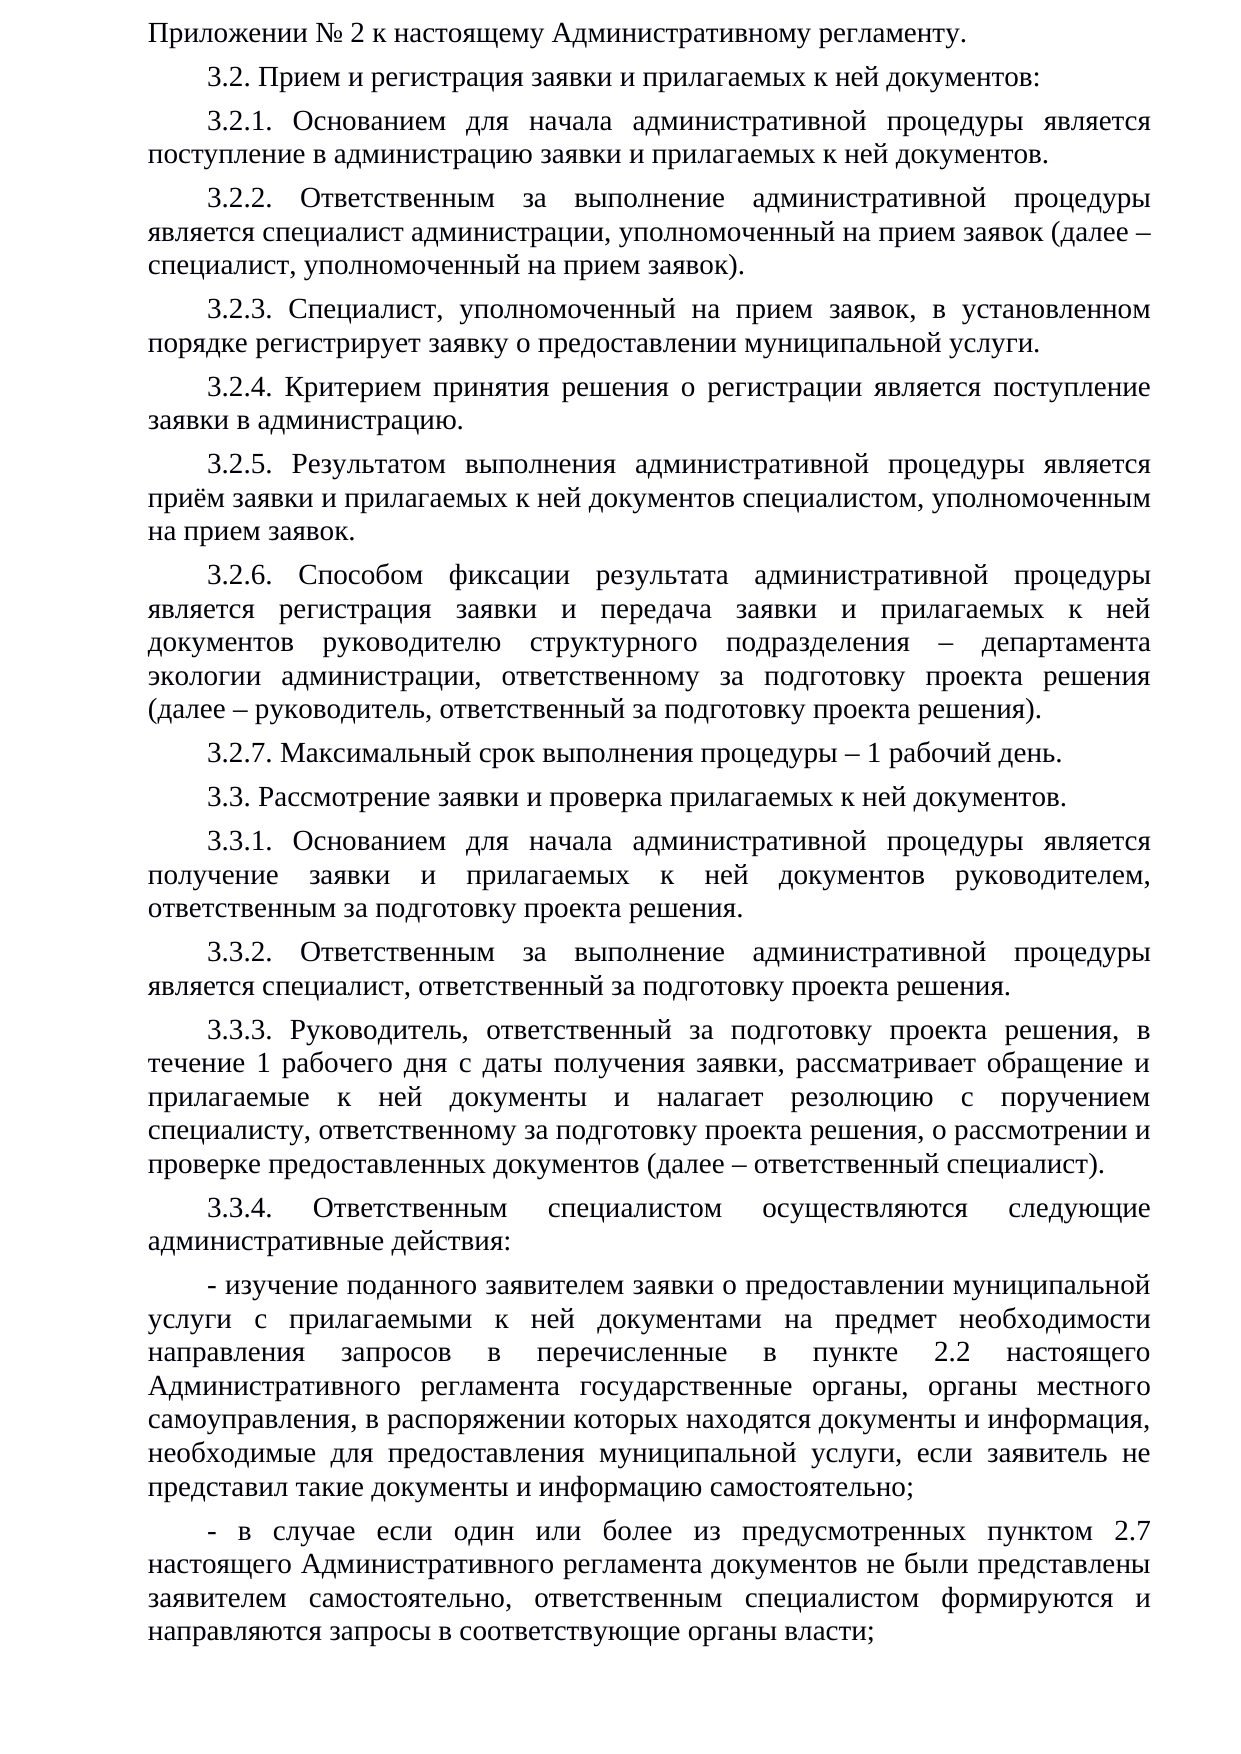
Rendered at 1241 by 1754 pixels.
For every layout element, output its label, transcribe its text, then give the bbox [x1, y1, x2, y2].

text 3.2.2. Ответственным за выполнение административной процедуры является специалист администрации, уполномоченный на прием заявок (далее – специалист, уполномоченный на прием заявок). [148, 180, 1152, 281]
text 3.2.7. Максимальный срок выполнения процедуры – 1 рабочий день. [148, 735, 1152, 769]
text 3.2.3. Специалист, уполномоченный на прием заявок, в установленном порядке регистрирует заявку о предоставлении муниципальной услуги. [148, 291, 1152, 358]
text 3.3.3. Руководитель, ответственный за подготовку проекта решения, в течение 1 рабочего дня с даты получения заявки, рассматривает обращение и прилагаемые к ней документы и налагает резолюцию с поручением специалисту, ответственному за подготовку проекта решения, о рассмотрении и проверке предоставленных документов (далее – ответственный специалист). [148, 1012, 1152, 1179]
text 3.3.1. Основанием для начала административной процедуры является получение заявки и прилагаемых к ней документов руководителем, ответственным за подготовку проекта решения. [148, 823, 1152, 924]
text 3.2.6. Способом фиксации результата административной процедуры является регистрация заявки и передача заявки и прилагаемых к ней документов руководителю структурного подразделения – департамента экологии администрации, ответственному за подготовку проекта решения (далее – руководитель, ответственный за подготовку проекта решения). [148, 557, 1152, 725]
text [148, 15, 1152, 48]
text 3.3.4. Ответственным специалистом осуществляются следующие административные действия: [148, 1190, 1152, 1257]
text 3.2.4. Критерием принятия решения о регистрации является поступление заявки в администрацию. [148, 369, 1152, 436]
text 3.3.2. Ответственным за выполнение административной процедуры является специалист, ответственный за подготовку проекта решения. [148, 934, 1152, 1001]
text 3.2.1. Основанием для начала административной процедуры является поступление в администрацию заявки и прилагаемых к ней документов. [148, 103, 1152, 170]
text - в случае если один или более из предусмотренных пунктом 2.7 настоящего Административного регламента документов не были представлены заявителем самостоятельно, ответственным специалистом формируются и направляются запросы в соответствующие органы власти; [148, 1513, 1152, 1647]
text 3.3. Рассмотрение заявки и проверка прилагаемых к ней документов. [148, 779, 1152, 813]
text 3.2.5. Результатом выполнения административной процедуры является приём заявки и прилагаемых к ней документов специалистом, уполномоченным на прием заявок. [148, 446, 1152, 547]
text 3.2. Прием и регистрация заявки и прилагаемых к ней документов: [148, 59, 1152, 92]
text - изучение поданного заявителем заявки о предоставлении муниципальной услуги с прилагаемыми к ней документами на предмет необходимости направления запросов в перечисленные в пункте 2.2 настоящего Административного регламента государственные органы, органы местного самоуправления, в распоряжении которых находятся документы и информация, необходимые для предоставления муниципальной услуги, если заявитель не представил такие документы и информацию самостоятельно; [148, 1267, 1152, 1502]
